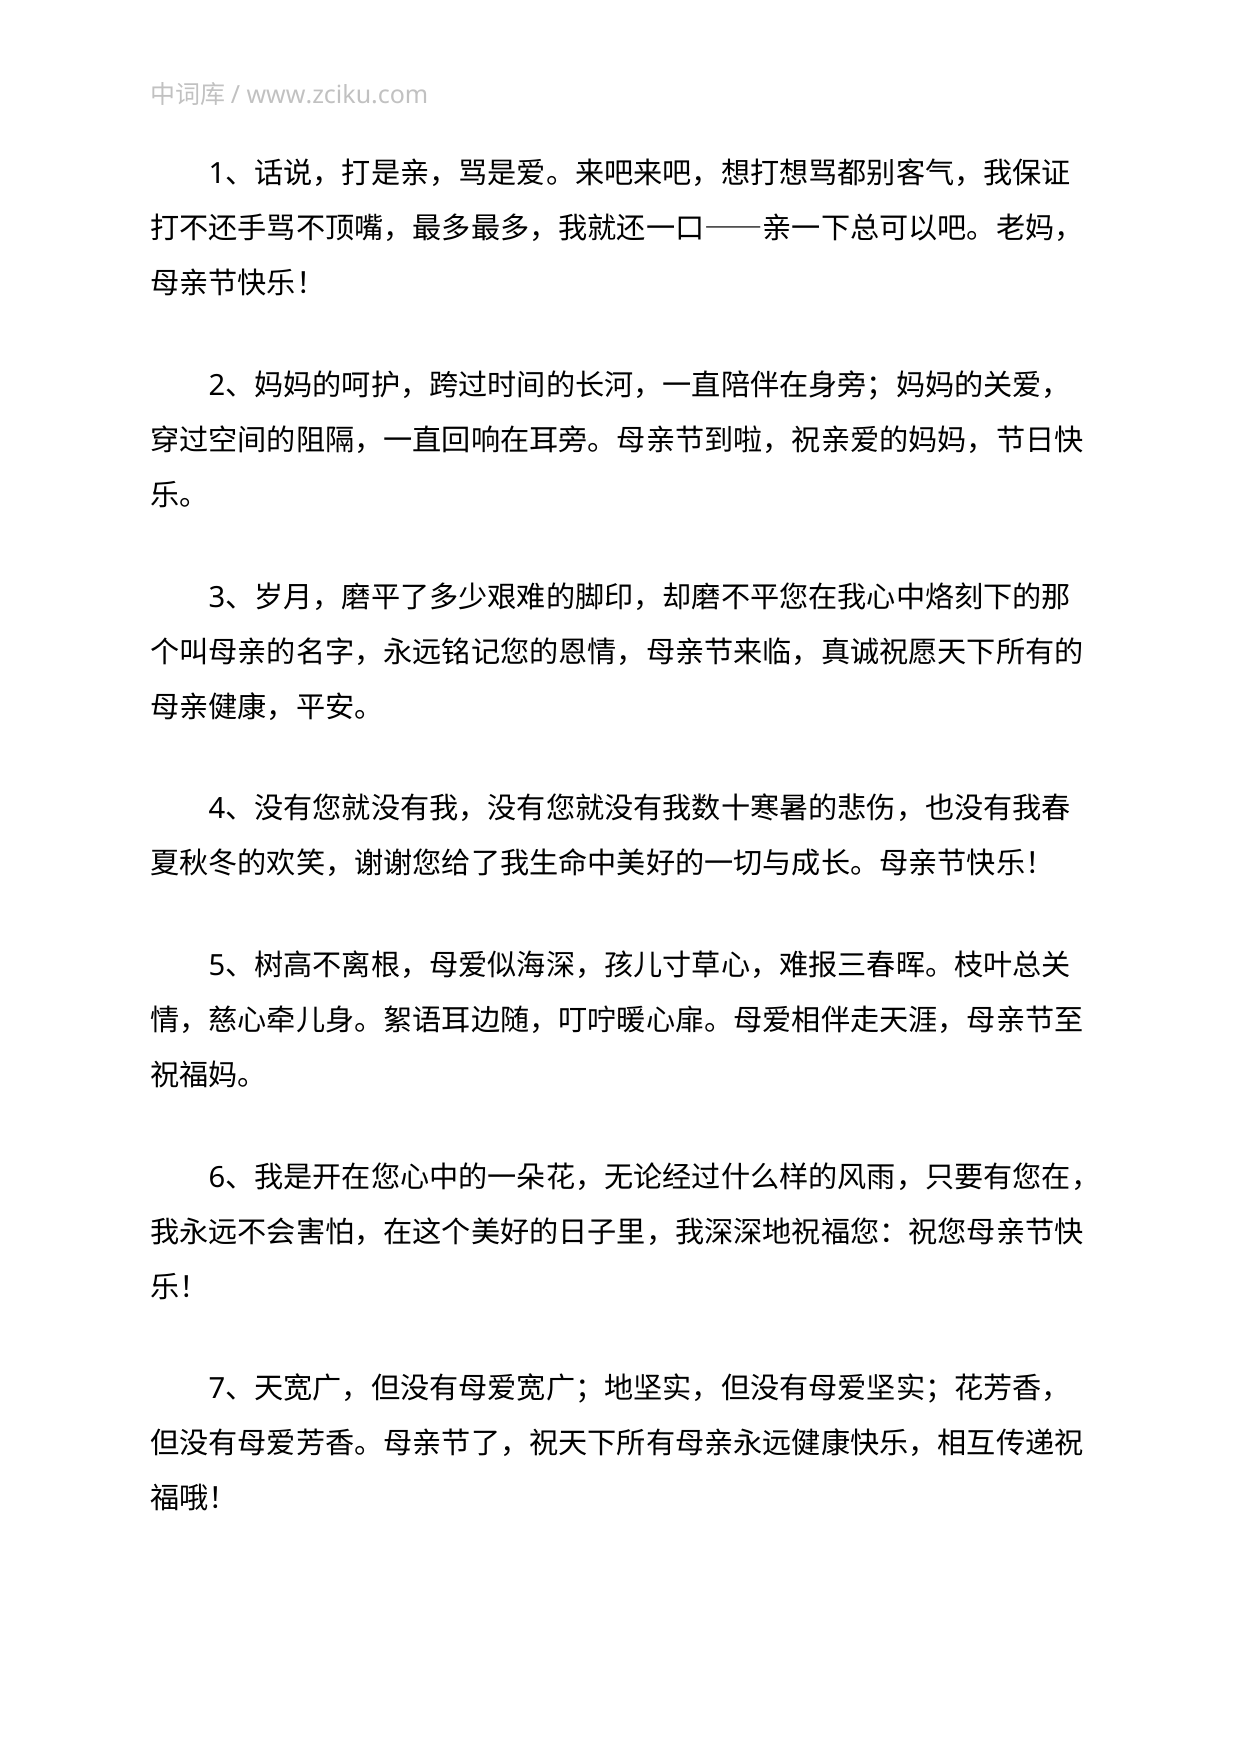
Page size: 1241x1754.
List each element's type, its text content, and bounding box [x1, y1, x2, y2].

text 5、树高不离根，母爱似海深，孩儿寸草心，难报三春晖。枝叶总关情，慈心牵儿身。絮语耳边随，叮咛暖心扉。母爱相伴走天涯，母亲节至祝福妈。 [150, 942, 1090, 1094]
text 2、妈妈的呵护，跨过时间的长河，一直陪伴在身旁；妈妈的关爱，穿过空间的阻隔，一直回响在耳旁。母亲节到啦，祝亲爱的妈妈，节日快乐。 [150, 362, 1090, 514]
text 4、没有您就没有我，没有您就没有我数十寒暑的悲伤，也没有我春夏秋冬的欢笑，谢谢您给了我生命中美好的一切与成长。母亲节快乐！ [150, 785, 1090, 882]
text 3、岁月，磨平了多少艰难的脚印，却磨不平您在我心中烙刻下的那个叫母亲的名字，永远铭记您的恩情，母亲节来临，真诚祝愿天下所有的母亲健康，平安。 [150, 573, 1090, 726]
text 1、话说，打是亲，骂是爱。来吧来吧，想打想骂都别客气，我保证打不还手骂不顶嘴，最多最多，我就还一口——亲一下总可以吧。老妈，母亲节快乐！ [150, 150, 1090, 302]
text 6、我是开在您心中的一朵花，无论经过什么样的风雨，只要有您在，我永远不会害怕，在这个美好的日子里，我深深地祝福您：祝您母亲节快乐！ [150, 1153, 1090, 1306]
text 7、天宽广，但没有母爱宽广；地坚实，但没有母爱坚实；花芳香，但没有母爱芳香。母亲节了，祝天下所有母亲永远健康快乐，相互传递祝福哦！ [150, 1365, 1090, 1517]
